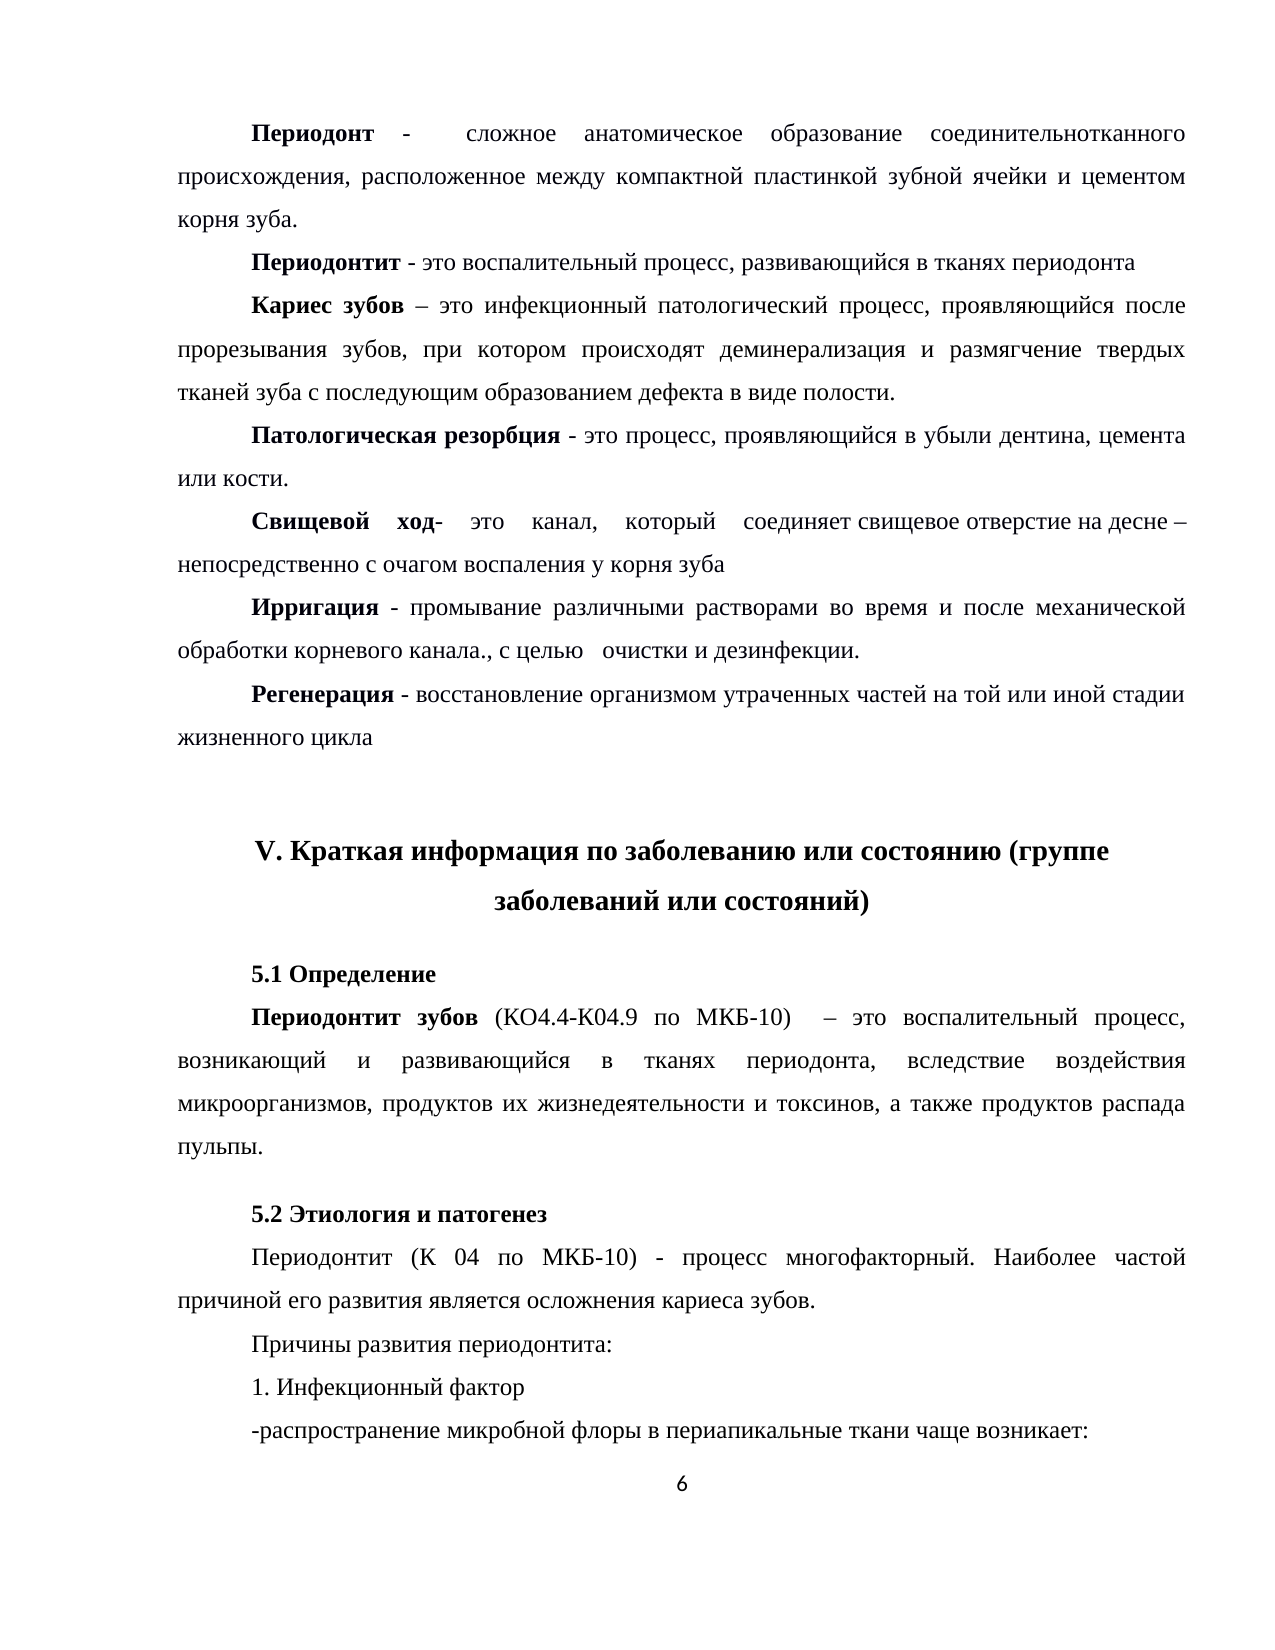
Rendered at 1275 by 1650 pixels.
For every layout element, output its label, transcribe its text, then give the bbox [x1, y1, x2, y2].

text Периодонт - сложное анатомическое образование соединительнотканного происхождения, расположенное между компактной пластинкой зубной ячейки и цементом корня зуба. [177, 118, 1186, 233]
text 1. Инфекционный фактор [177, 1372, 1186, 1401]
text Регенерация - восстановление организмом утраченных частей на той или иной стадии жизненного цикла [177, 679, 1186, 751]
text V. Краткая информация по заболеванию или состоянию (группе заболеваний или состояний) [177, 833, 1186, 917]
text Кариес зубов – это инфекционный патологический процесс, проявляющийся после прорезывания зубов, при котором происходят деминерализация и размягчение твердых тканей зуба с последующим образованием дефекта в виде полости. [177, 291, 1186, 406]
text 5.1 Определение [177, 959, 1186, 987]
text -распространение микробной флоры в периапикальные ткани чаще возникает: [177, 1415, 1186, 1444]
text Свищевой ход- это канал, который соединяет свищевое отверстие на десне – непосредственно с очагом воспаления у корня зуба [177, 506, 1186, 578]
text Периодонтит зубов (КО4.4-К04.9 по МКБ-10) – это воспалительный процесс, возникающий и развивающийся в тканях периодонта, вследствие воздействия микроорганизмов, продуктов их жизнедеятельности и токсинов, а также продуктов распада пульпы. [177, 1002, 1186, 1160]
text Периодонтит - это воспалительный процесс, развивающийся в тканях периодонта [177, 247, 1186, 276]
text Патологическая резорбция - это процесс, проявляющийся в убыли дентина, цемента или кости. [177, 420, 1186, 492]
text Причины развития периодонтита: [177, 1329, 1186, 1357]
text 5.2 Этиология и патогенез [177, 1199, 1186, 1228]
text Ирригация - промывание различными растворами во время и после механической обработки корневого канала., с целью очистки и дезинфекции. [177, 592, 1186, 664]
text Периодонтит (К 04 по МКБ-10) - процесс многофакторный. Наиболее частой причиной его развития является осложнения кариеса зубов. [177, 1242, 1186, 1314]
